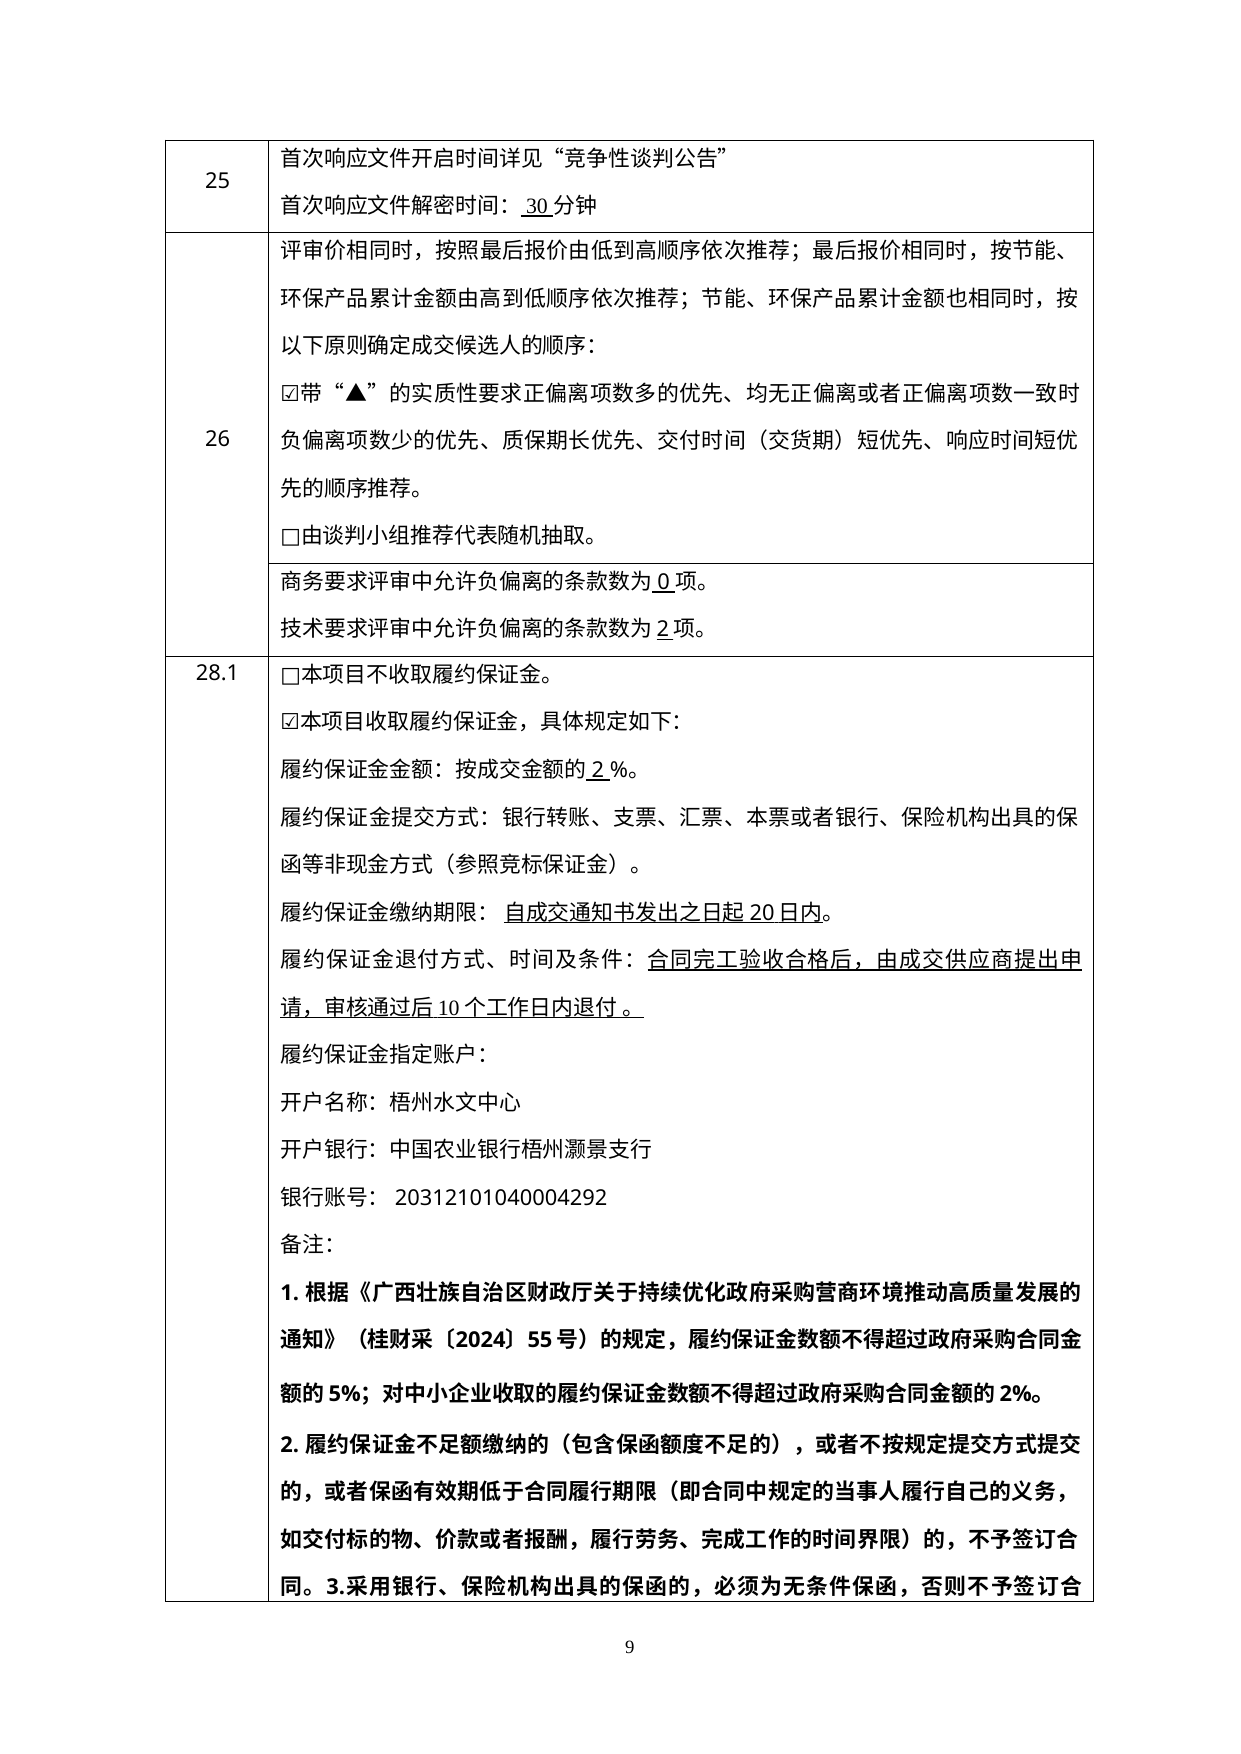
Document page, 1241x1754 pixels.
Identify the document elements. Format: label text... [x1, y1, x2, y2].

table_cell 评审价相同时，按照最后报价由低到高顺序依次推荐；最后报价相同时，按节能、环保产品累计金额由高到低顺序依次推荐；节能、环保产品累计金额也相同时，按以下原则确定成交候选人的顺序： ☑带“▲”的实质性要求正偏离项数多的优先、均无正偏离或者正偏离项数一致时负偏离项数少的优先、质保期长优先、交付时间（交货期）短优先、响应时间短优先的顺序推荐。 □由谈判小组推荐代表随机抽取。 [269, 233, 1093, 563]
table_cell 首次响应文件开启时间详见“竞争性谈判公告” 首次响应文件解密时间： 30 分钟 [269, 141, 1093, 232]
table_cell 商务要求评审中允许负偏离的条款数为 0 项。 技术要求评审中允许负偏离的条款数为2项。 [269, 564, 1093, 656]
table_cell 25 [166, 141, 268, 232]
table_cell 28.1 [166, 657, 268, 1601]
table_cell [269, 657, 1093, 1601]
table_cell 26 [166, 233, 268, 656]
